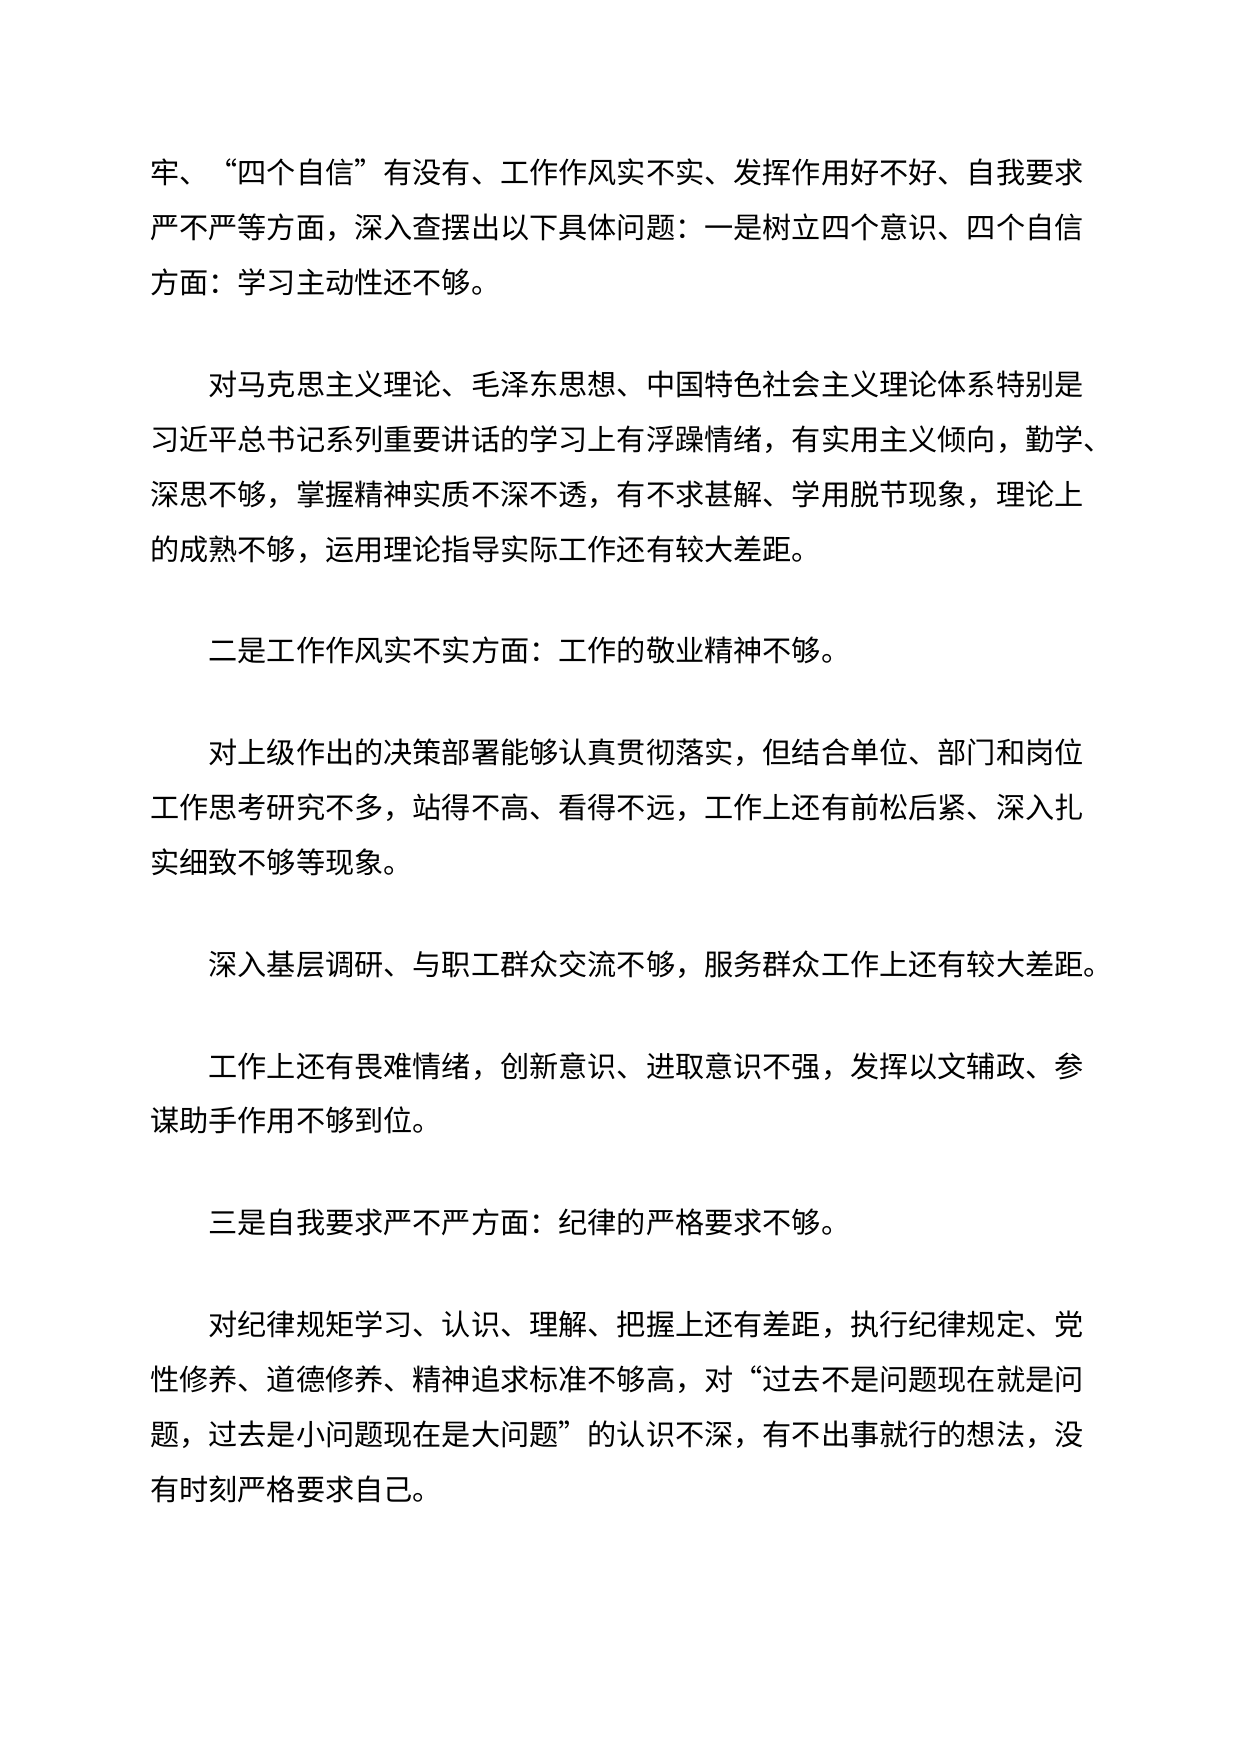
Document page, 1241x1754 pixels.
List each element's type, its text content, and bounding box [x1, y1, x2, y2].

text 对上级作出的决策部署能够认真贯彻落实，但结合单位、部门和岗位工作思考研究不多，站得不高、看得不远，工作上还有前松后紧、深入扎实细致不够等现象。 [150, 730, 1090, 882]
text 对纪律规矩学习、认识、理解、把握上还有差距，执行纪律规定、党性修养、道德修养、精神追求标准不够高，对“过去不是问题现在就是问题，过去是小问题现在是大问题”的认识不深，有不出事就行的想法，没有时刻严格要求自己。 [150, 1302, 1090, 1508]
text 对马克思主义理论、毛泽东思想、中国特色社会主义理论体系特别是习近平总书记系列重要讲话的学习上有浮躁情绪，有实用主义倾向，勤学、深思不够，掌握精神实质不深不透，有不求甚解、学用脱节现象，理论上的成熟不够，运用理论指导实际工作还有较大差距。 [150, 362, 1090, 568]
text 三是自我要求严不严方面：纪律的严格要求不够。 [150, 1200, 1090, 1242]
text 二是工作作风实不实方面：工作的敬业精神不够。 [150, 628, 1090, 670]
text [150, 150, 1090, 302]
text 工作上还有畏难情绪，创新意识、进取意识不强，发挥以文辅政、参谋助手作用不够到位。 [150, 1043, 1090, 1140]
text 深入基层调研、与职工群众交流不够，服务群众工作上还有较大差距。 [150, 941, 1090, 984]
